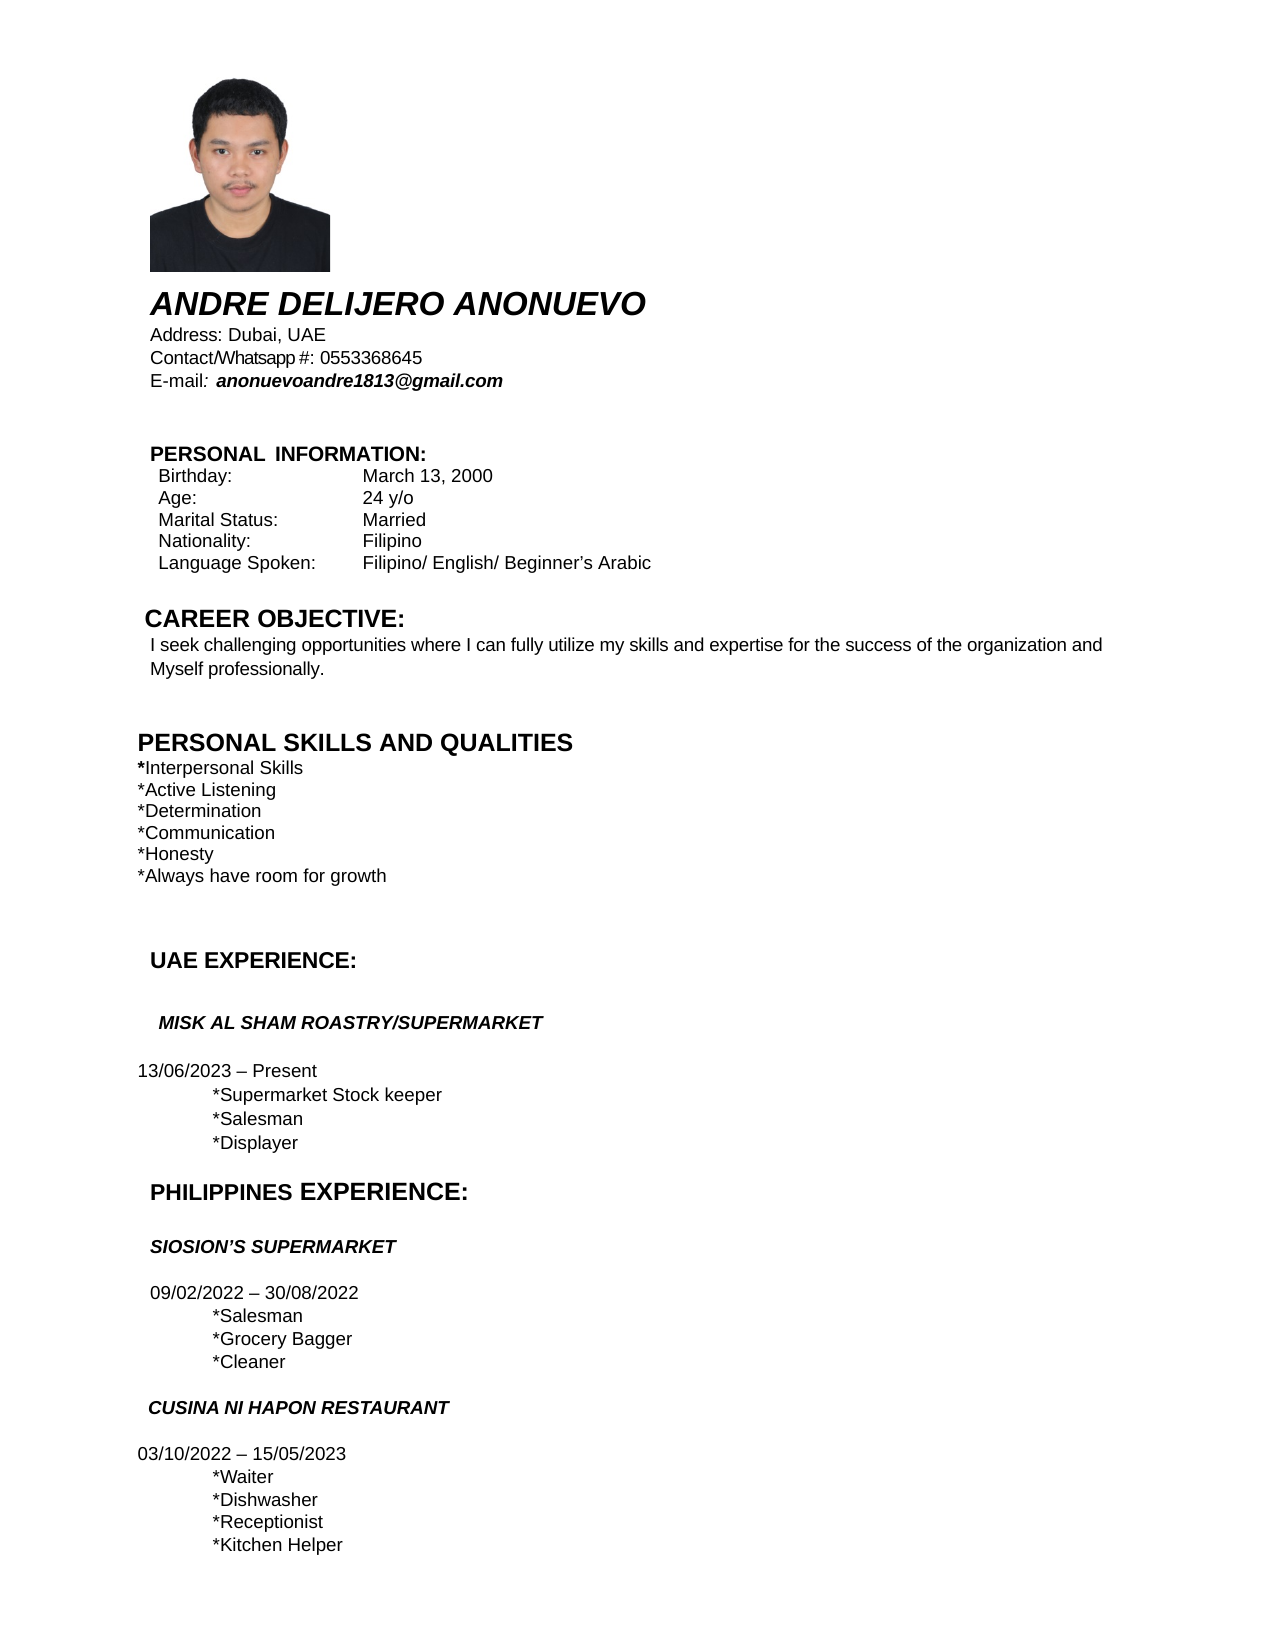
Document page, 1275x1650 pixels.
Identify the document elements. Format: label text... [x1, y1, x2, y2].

text *Supermarket Stock keeper [137, 1084, 1150, 1106]
text Age: 24 y/o [137, 487, 1150, 508]
text *Determination [137, 800, 1150, 822]
subtitle 03/10/2022 – 15/05/2023 [137, 1442, 1150, 1464]
text *Always have room for growth [137, 865, 1150, 886]
subtitle CUSINA NI HAPON RESTAURANT [137, 1397, 1150, 1418]
picture [150, 66, 331, 272]
text *Salesman [137, 1108, 1150, 1129]
text Contact/Whatsapp #: 0553368645 [150, 347, 1150, 368]
subtitle PERSONAL INFORMATION: [150, 441, 1150, 465]
text *Honesty [137, 843, 1150, 865]
text Nationality: Filipino [137, 530, 1150, 552]
subtitle *Grocery Bagger [150, 1328, 1150, 1349]
text E-mail: anonuevoandre1813@gmail.com [150, 369, 1150, 391]
subtitle *Kitchen Helper [137, 1534, 1150, 1556]
subtitle *Receptionist [137, 1511, 1150, 1533]
text Language Spoken: Filipino/ English/ Beginner’s Arabic [137, 552, 1150, 573]
text *Interpersonal Skills [137, 757, 1150, 778]
text Marital Status: Married [137, 508, 1150, 530]
title ANDRE DELIJERO ANONUEVO [150, 284, 1150, 322]
text *Active Listening [137, 778, 1150, 800]
subtitle 09/02/2022 – 30/08/2022 [150, 1282, 1150, 1304]
text MISK AL SHAM ROASTRY/SUPERMARKET [137, 1012, 1150, 1034]
text PERSONAL SKILLS AND QUALITIES [137, 728, 1150, 757]
text *Displayer [137, 1132, 1150, 1153]
text I seek challenging opportunities where I can fully utilize my skills and expertise for the success of the organization and [150, 634, 1138, 656]
text Birthday: March 13, 2000 [137, 465, 1150, 487]
text Myself professionally. [150, 658, 1138, 679]
subtitle *Cleaner [137, 1351, 1150, 1372]
text UAE EXPERIENCE: [150, 947, 1150, 973]
subtitle *Dishwasher [137, 1488, 1150, 1510]
text 13/06/2023 – Present [137, 1060, 1150, 1082]
text *Communication [137, 822, 1150, 843]
subtitle PHILIPPINES EXPERIENCE: [150, 1177, 1150, 1206]
subtitle CAREER OBJECTIVE: [137, 604, 1150, 633]
subtitle *Waiter [137, 1465, 1150, 1487]
subtitle *Salesman [150, 1305, 1150, 1327]
text Address: Dubai, UAE [150, 324, 1141, 346]
subtitle SIOSION’S SUPERMARKET [150, 1236, 1150, 1258]
